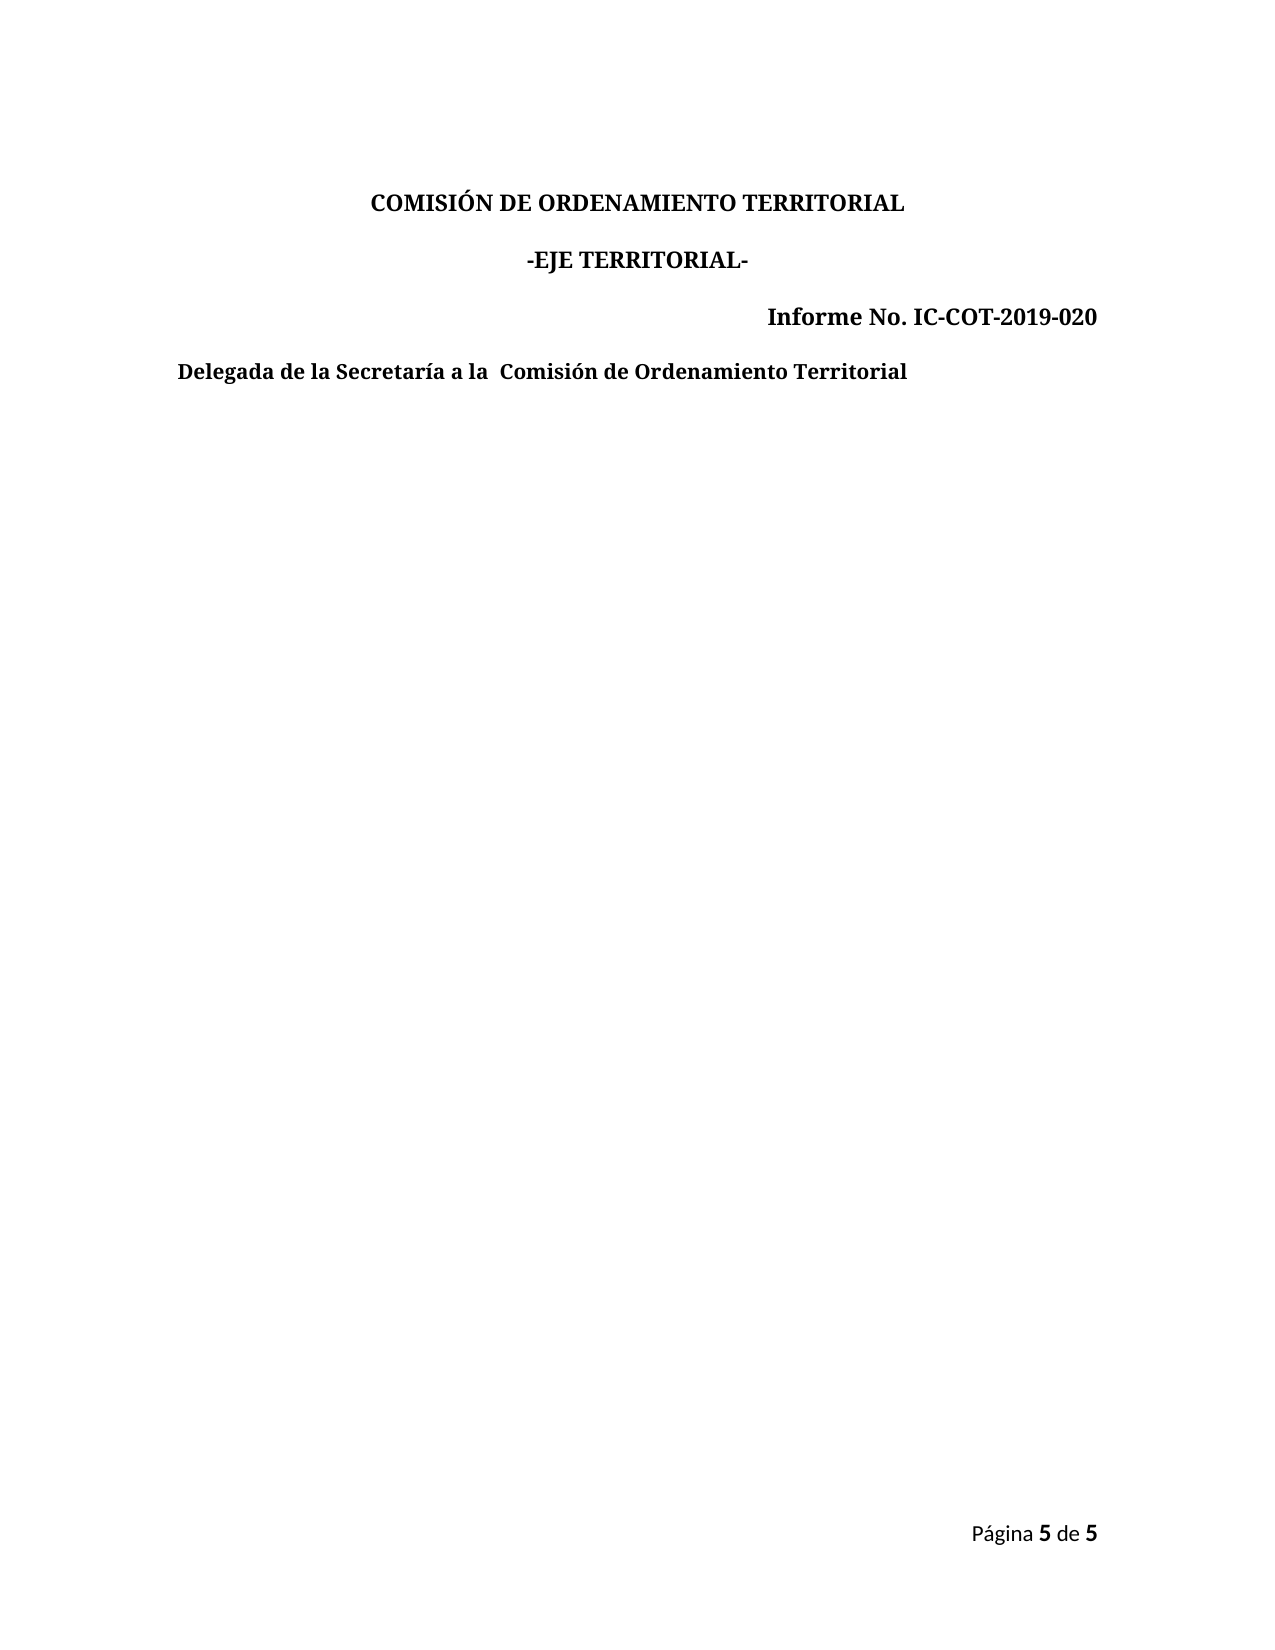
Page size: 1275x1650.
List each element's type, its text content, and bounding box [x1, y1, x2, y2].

text Delegada de la Secretaría a la Comisión de Ordenamiento Territorial [177, 357, 1098, 385]
